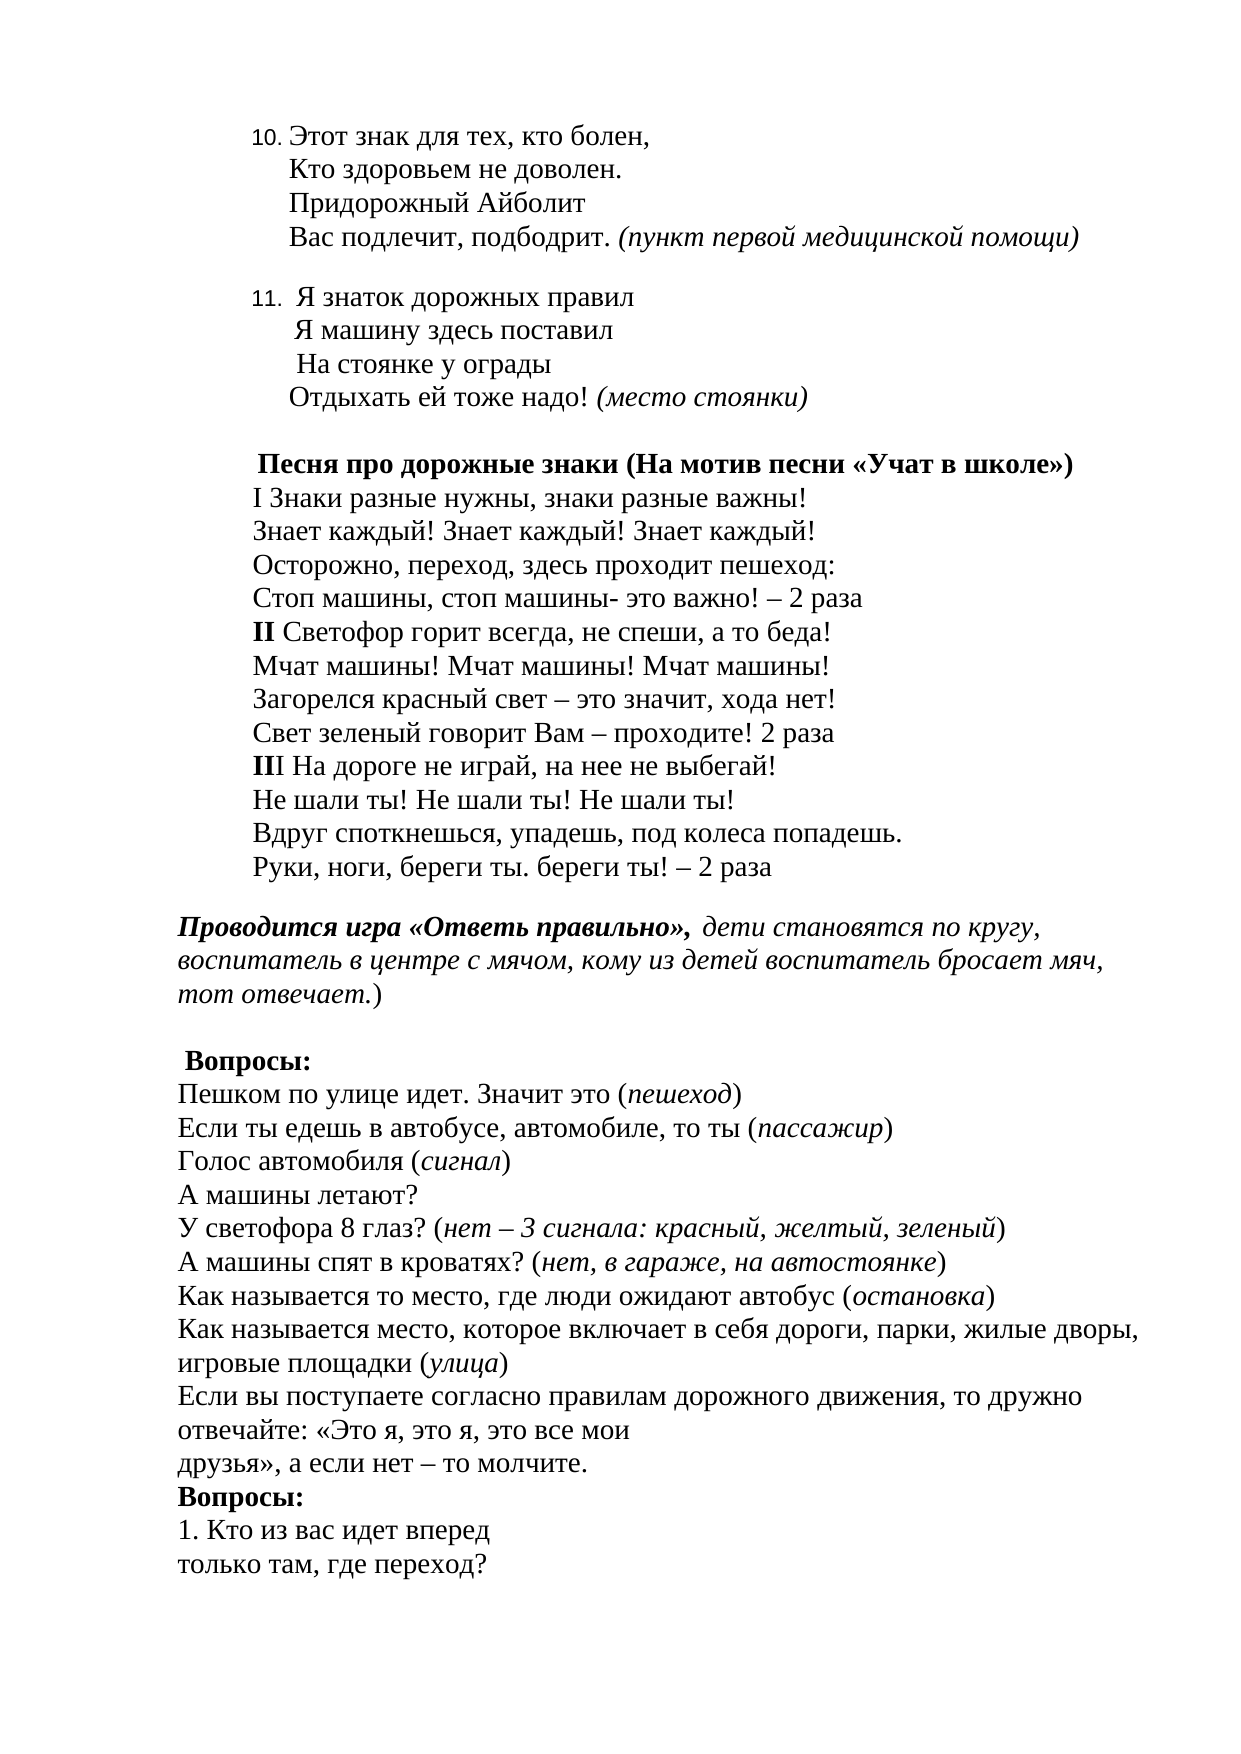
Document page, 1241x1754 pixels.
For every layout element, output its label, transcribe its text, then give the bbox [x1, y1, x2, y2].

text А машины спят в кроватях? (нет, в гараже, на автостоянке) [177, 1244, 1152, 1278]
text Вдруг споткнешься, упадешь, под колеса попадешь. [252, 815, 1152, 849]
text На стоянке у ограды [252, 346, 1152, 379]
text III На дороге не играй, на нее не выбегай! [252, 748, 1152, 782]
text Вопросы: [177, 1043, 1152, 1076]
text Свет зеленый говорит Вам – проходите! 2 раза [252, 715, 1152, 748]
text II Светофор горит всегда, не спеши, а то беда! [252, 614, 1152, 648]
text Если ты едешь в автобусе, автомобиле, то ты (пассажир) [177, 1110, 1152, 1143]
list Этот знак для тех, кто болен, Кто здоровьем не доволен. Придорожный Айболит Вас подлечит, подбодрит. (пункт первой медицинской помощи) [251, 118, 1152, 252]
text Как называется место, которое включает в себя дороги, парки, жилые дворы, игровые площадки (улица) [177, 1311, 1152, 1378]
text Осторожно, переход, здесь проходит пешеход: [252, 547, 1152, 581]
text Песня про дорожные знаки (На мотив песни «Учат в школе») [252, 446, 1152, 480]
text Проводится игра «Ответь правильно», дети становятся по кругу, воспитатель в центре с мячом, кому из детей воспитатель бросает мяч, тот отвечает.) [177, 909, 1152, 1009]
text Мчат машины! Мчат машины! Мчат машины! [252, 648, 1152, 681]
text Знает каждый! Знает каждый! Знает каждый! [252, 513, 1152, 547]
text Загорелся красный свет – это значит, хода нет! [252, 681, 1152, 715]
text А машины летают? [177, 1177, 1152, 1211]
text Если вы поступаете согласно правилам дорожного движения, то дружно отвечайте: «Это я, это я, это все мои друзья», а если нет – то молчите. [177, 1378, 1152, 1479]
text Стоп машины, стоп машины- это важно! – 2 раза [252, 581, 1152, 614]
text Я машину здесь поставил [177, 312, 1152, 346]
text Пешком по улице идет. Значит это (пешеход) [177, 1076, 1152, 1110]
text Руки, ноги, береги ты. береги ты! – 2 раза [252, 849, 1152, 882]
text Голос автомобиля (сигнал) [177, 1143, 1152, 1177]
text У светофора 8 глаз? (нет – 3 сигнала: красный, желтый, зеленый) [177, 1211, 1152, 1244]
text 1. Кто из вас идет вперед только там, где переход? [177, 1512, 1152, 1579]
list Я знаток дорожных правил [251, 279, 1152, 312]
text Не шали ты! Не шали ты! Не шали ты! [252, 782, 1152, 815]
text Как называется то место, где люди ожидают автобус (остановка) [177, 1278, 1152, 1311]
text Отдыхать ей тоже надо! (место стоянки) [252, 379, 1152, 413]
text I Знаки разные нужны, знаки разные важны! [252, 480, 1152, 513]
text Вопросы: [177, 1479, 1152, 1512]
